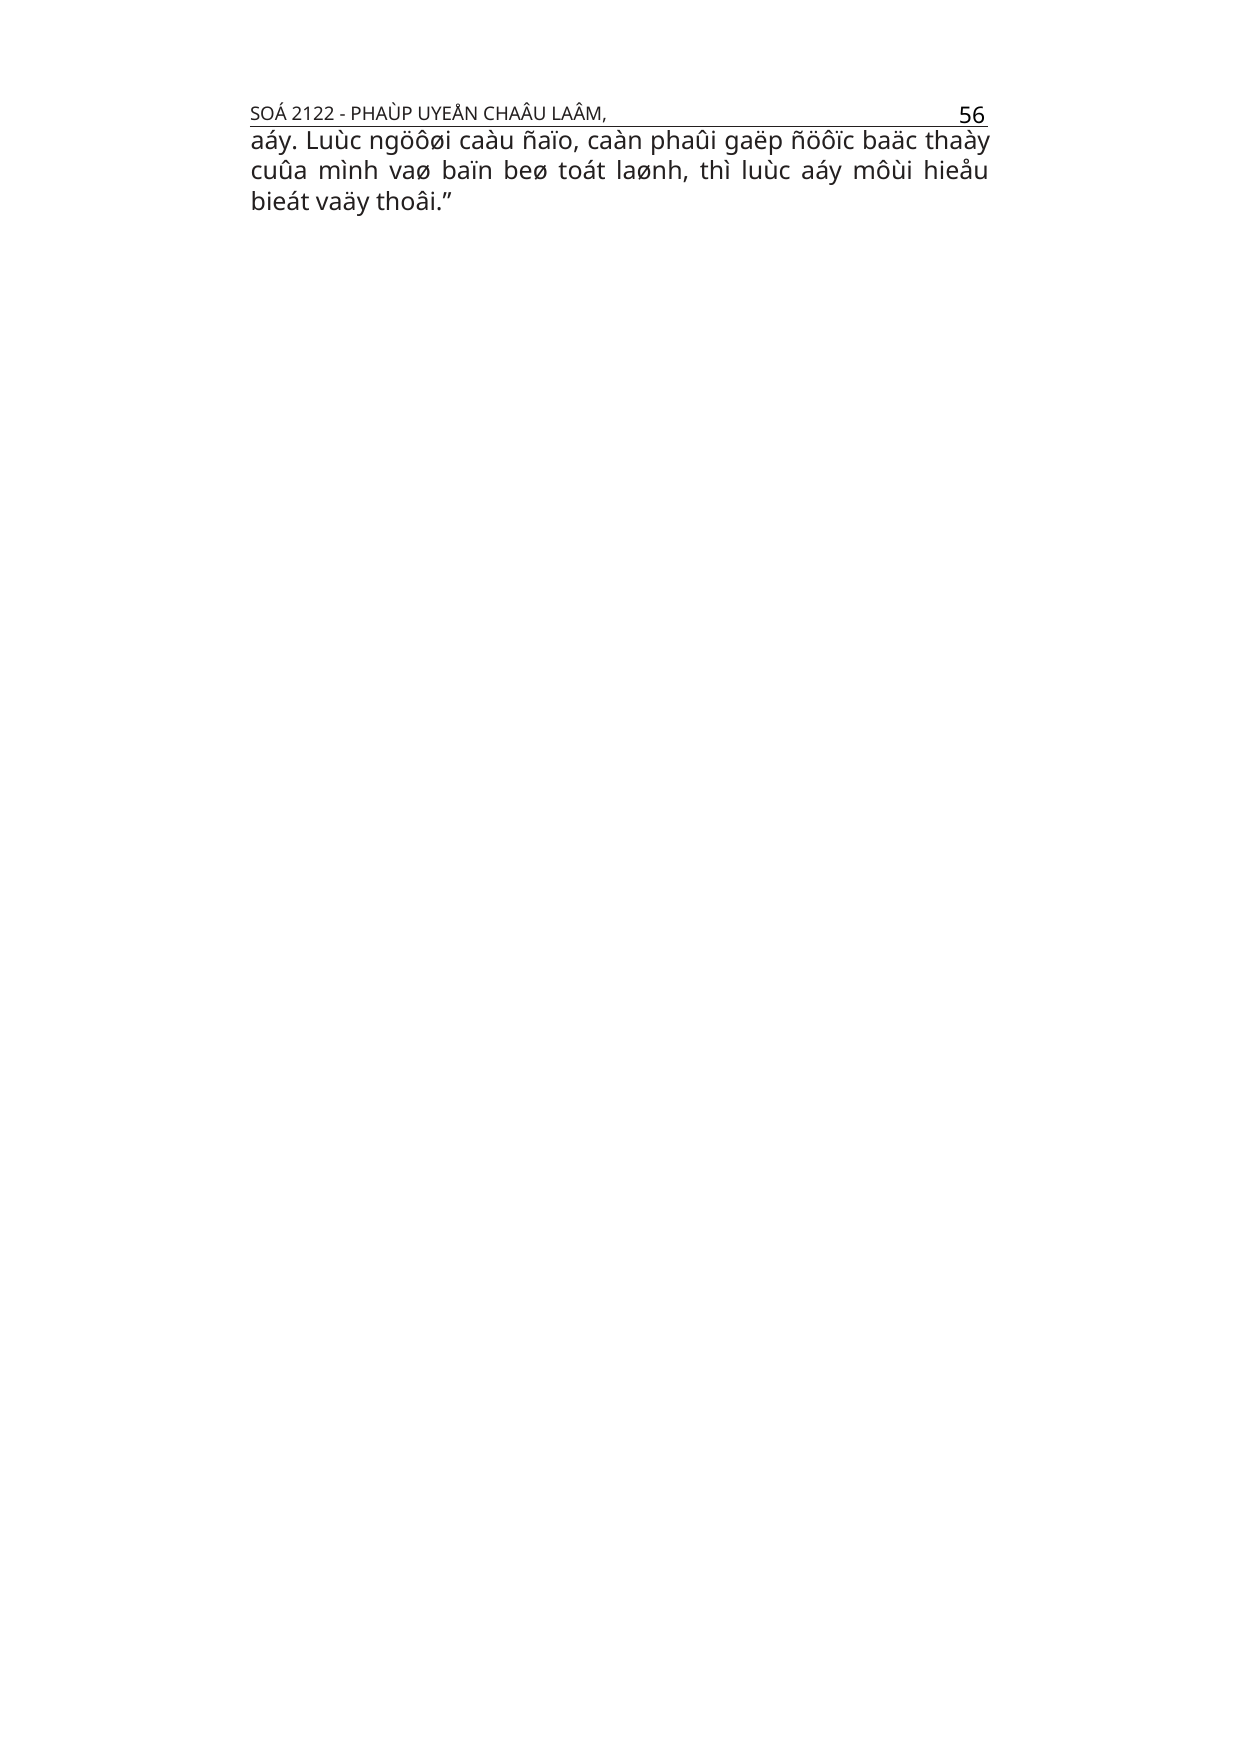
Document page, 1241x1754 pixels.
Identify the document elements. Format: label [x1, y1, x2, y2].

text [250, 125, 990, 218]
